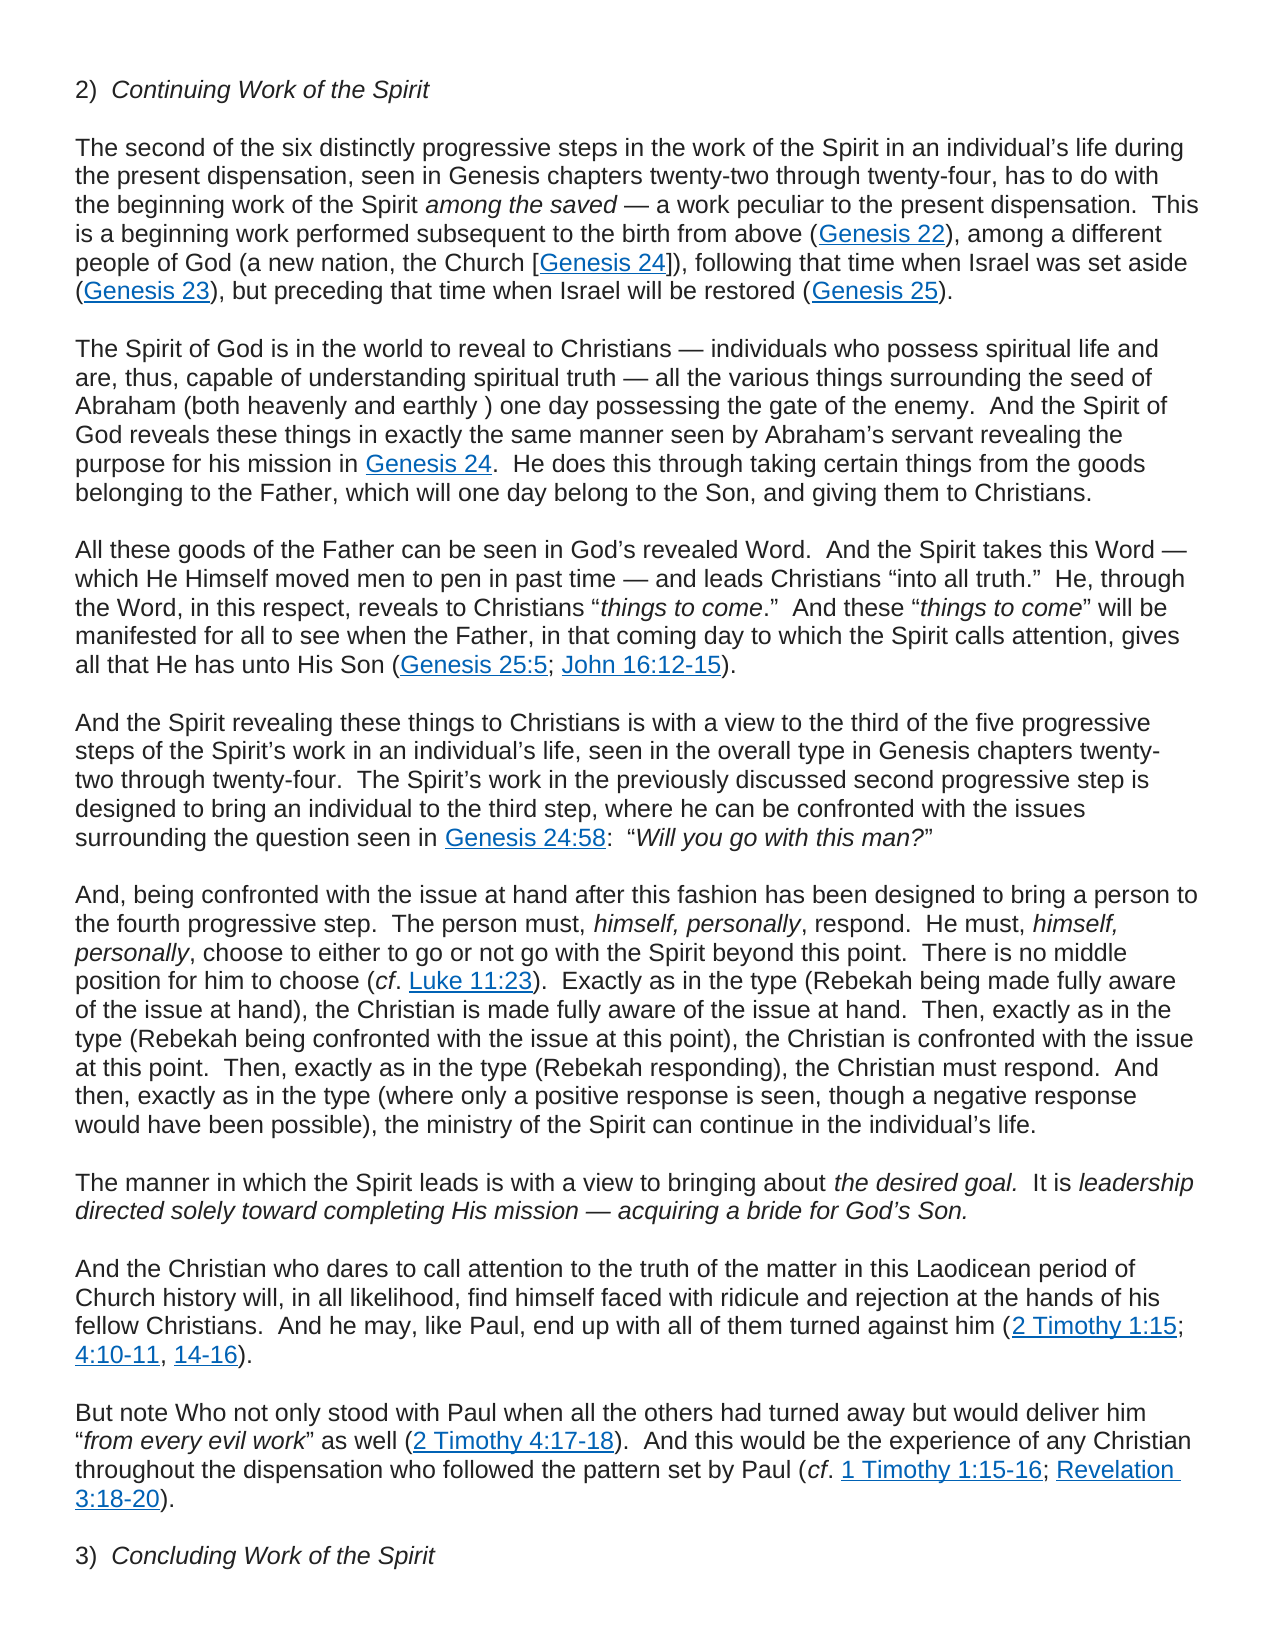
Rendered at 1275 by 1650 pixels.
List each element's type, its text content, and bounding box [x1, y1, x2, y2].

text All these goods of the Father can be seen in God’s revealed Word. And the Spirit takes this Word — which He Himself moved men to pen in past time — and leads Christians “into all truth.” He, through the Word, in this respect, reveals to Christians “things to come.” And these “things to come” will be manifested for all to see when the Father, in that coming day to which the Spirit calls attention, gives all that He has unto His Son (Genesis 25:5; John 16:12-15). [75, 535, 1200, 679]
text 2) Continuing Work of the Spirit [75, 75, 1200, 104]
text And, being confronted with the issue at hand after this fashion has been designed to bring a person to the fourth progressive step. The person must, himself, personally, respond. He must, himself, personally, choose to either to go or not go with the Spirit beyond this point. There is no middle position for him to choose (cf. Luke 11:23). Exactly as in the type (Rebekah being made fully aware of the issue at hand), the Christian is made fully aware of the issue at hand. Then, exactly as in the type (Rebekah being confronted with the issue at this point), the Christian is confronted with the issue at this point. Then, exactly as in the type (Rebekah responding), the Christian must respond. And then, exactly as in the type (where only a positive response is seen, though a negative response would have been possible), the ministry of the Spirit can continue in the individual’s life. [75, 880, 1200, 1139]
text The manner in which the Spirit leads is with a view to bringing about the desired goal. It is leadership directed solely toward completing His mission — acquiring a bride for God’s Son. [75, 1167, 1200, 1225]
text And the Spirit revealing these things to Christians is with a view to the third of the five progressive steps of the Spirit’s work in an individual’s life, seen in the overall type in Genesis chapters twenty-two through twenty-four. The Spirit’s work in the previously discussed second progressive step is designed to bring an individual to the third step, where he can be confronted with the issues surrounding the question seen in Genesis 24:58: “Will you go with this man?” [75, 707, 1200, 851]
text 3) Concluding Work of the Spirit [75, 1541, 1200, 1570]
text The Spirit of God is in the world to reveal to Christians — individuals who possess spiritual life and are, thus, capable of understanding spiritual truth — all the various things surrounding the seed of Abraham (both heavenly and earthly ) one day possessing the gate of the enemy. And the Spirit of God reveals these things in exactly the same manner seen by Abraham’s servant revealing the purpose for his mission in Genesis 24. He does this through taking certain things from the goods belonging to the Father, which will one day belong to the Son, and giving them to Christians. [75, 334, 1200, 506]
text The second of the six distinctly progressive steps in the work of the Spirit in an individual’s life during the present dispensation, seen in Genesis chapters twenty-two through twenty-four, has to do with the beginning work of the Spirit among the saved — a work peculiar to the present dispensation. This is a beginning work performed subsequent to the birth from above (Genesis 22), among a different people of God (a new nation, the Church [Genesis 24]), following that time when Israel was set aside (Genesis 23), but preceding that time when Israel will be restored (Genesis 25). [75, 132, 1200, 305]
text But note Who not only stood with Paul when all the others had turned away but would deliver him “from every evil work” as well (2 Timothy 4:17-18). And this would be the experience of any Christian throughout the dispensation who followed the pattern set by Paul (cf. 1 Timothy 1:15-16; Revelation 3:18-20). [75, 1397, 1200, 1512]
text And the Christian who dares to call attention to the truth of the matter in this Laodicean period of Church history will, in all likelihood, find himself faced with ridicule and rejection at the hands of his fellow Christians. And he may, like Paul, end up with all of them turned against him (2 Timothy 1:15; 4:10-11, 14-16). [75, 1254, 1200, 1369]
